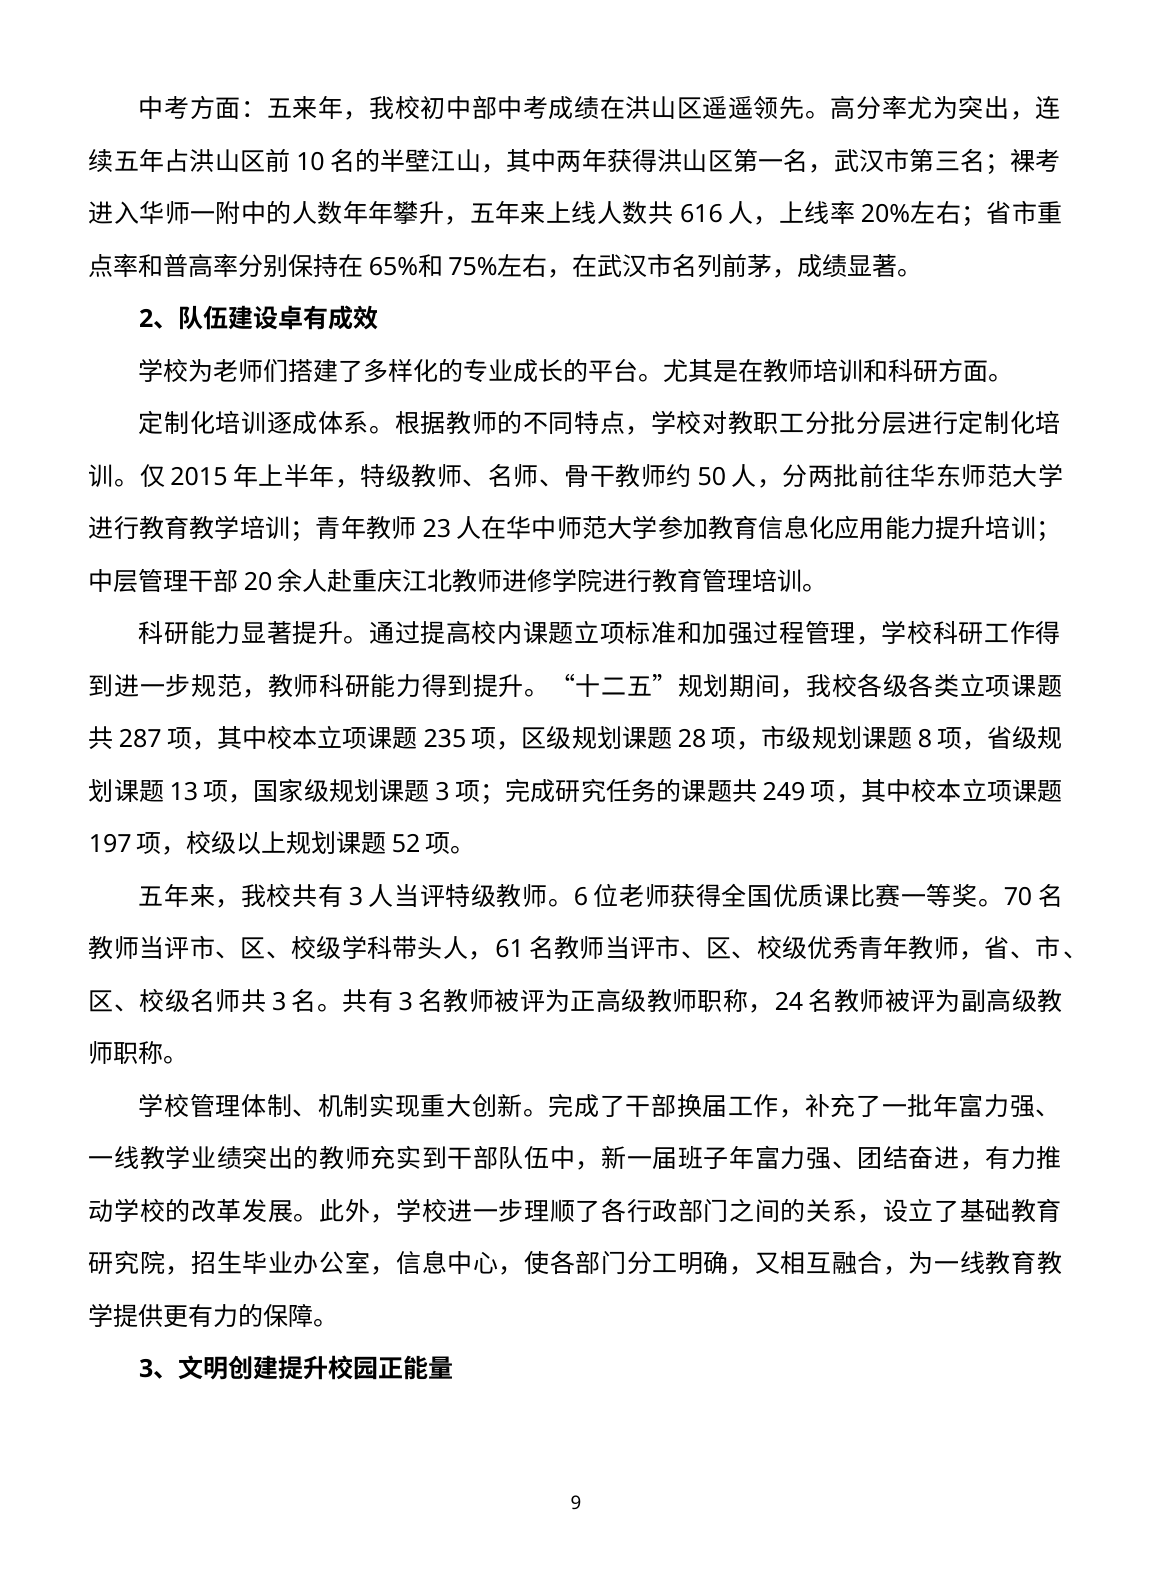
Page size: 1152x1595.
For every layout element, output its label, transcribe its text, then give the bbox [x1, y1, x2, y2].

text 五年来，我校共有3人当评特级教师。6位老师获得全国优质课比赛一等奖。70名教师当评市、区、校级学科带头人，61名教师当评市、区、校级优秀青年教师，省、市、区、校级名师共3名。共有3名教师被评为正高级教师职称，24名教师被评为副高级教师职称。 [89, 876, 1063, 1070]
text 科研能力显著提升。通过提高校内课题立项标准和加强过程管理，学校科研工作得到进一步规范，教师科研能力得到提升。“十二五”规划期间，我校各级各类立项课题共287项，其中校本立项课题235项，区级规划课题28项，市级规划课题8项，省级规划课题13项，国家级规划课题3项；完成研究任务的课题共249项，其中校本立项课题197项，校级以上规划课题52项。 [89, 614, 1063, 860]
text 学校为老师们搭建了多样化的专业成长的平台。尤其是在教师培训和科研方面。 [89, 351, 1063, 387]
text 定制化培训逐成体系。根据教师的不同特点，学校对教职工分批分层进行定制化培训。仅2015年上半年，特级教师、名师、骨干教师约50人，分两批前往华东师范大学进行教育教学培训；青年教师23人在华中师范大学参加教育信息化应用能力提升培训；中层管理干部20余人赴重庆江北教师进修学院进行教育管理培训。 [89, 404, 1063, 597]
text 3、文明创建提升校园正能量 [89, 1349, 1063, 1385]
text 学校管理体制、机制实现重大创新。完成了干部换届工作，补充了一批年富力强、一线教学业绩突出的教师充实到干部队伍中，新一届班子年富力强、团结奋进，有力推动学校的改革发展。此外，学校进一步理顺了各行政部门之间的关系，设立了基础教育研究院，招生毕业办公室，信息中心，使各部门分工明确，又相互融合，为一线教育教学提供更有力的保障。 [89, 1086, 1063, 1332]
text 2、队伍建设卓有成效 [89, 299, 1063, 335]
text 中考方面：五来年，我校初中部中考成绩在洪山区遥遥领先。高分率尤为突出，连续五年占洪山区前10名的半壁江山，其中两年获得洪山区第一名，武汉市第三名；裸考进入华师一附中的人数年年攀升，五年来上线人数共616人，上线率20%左右；省市重点率和普高率分别保持在65%和75%左右，在武汉市名列前茅，成绩显著。 [89, 89, 1063, 282]
